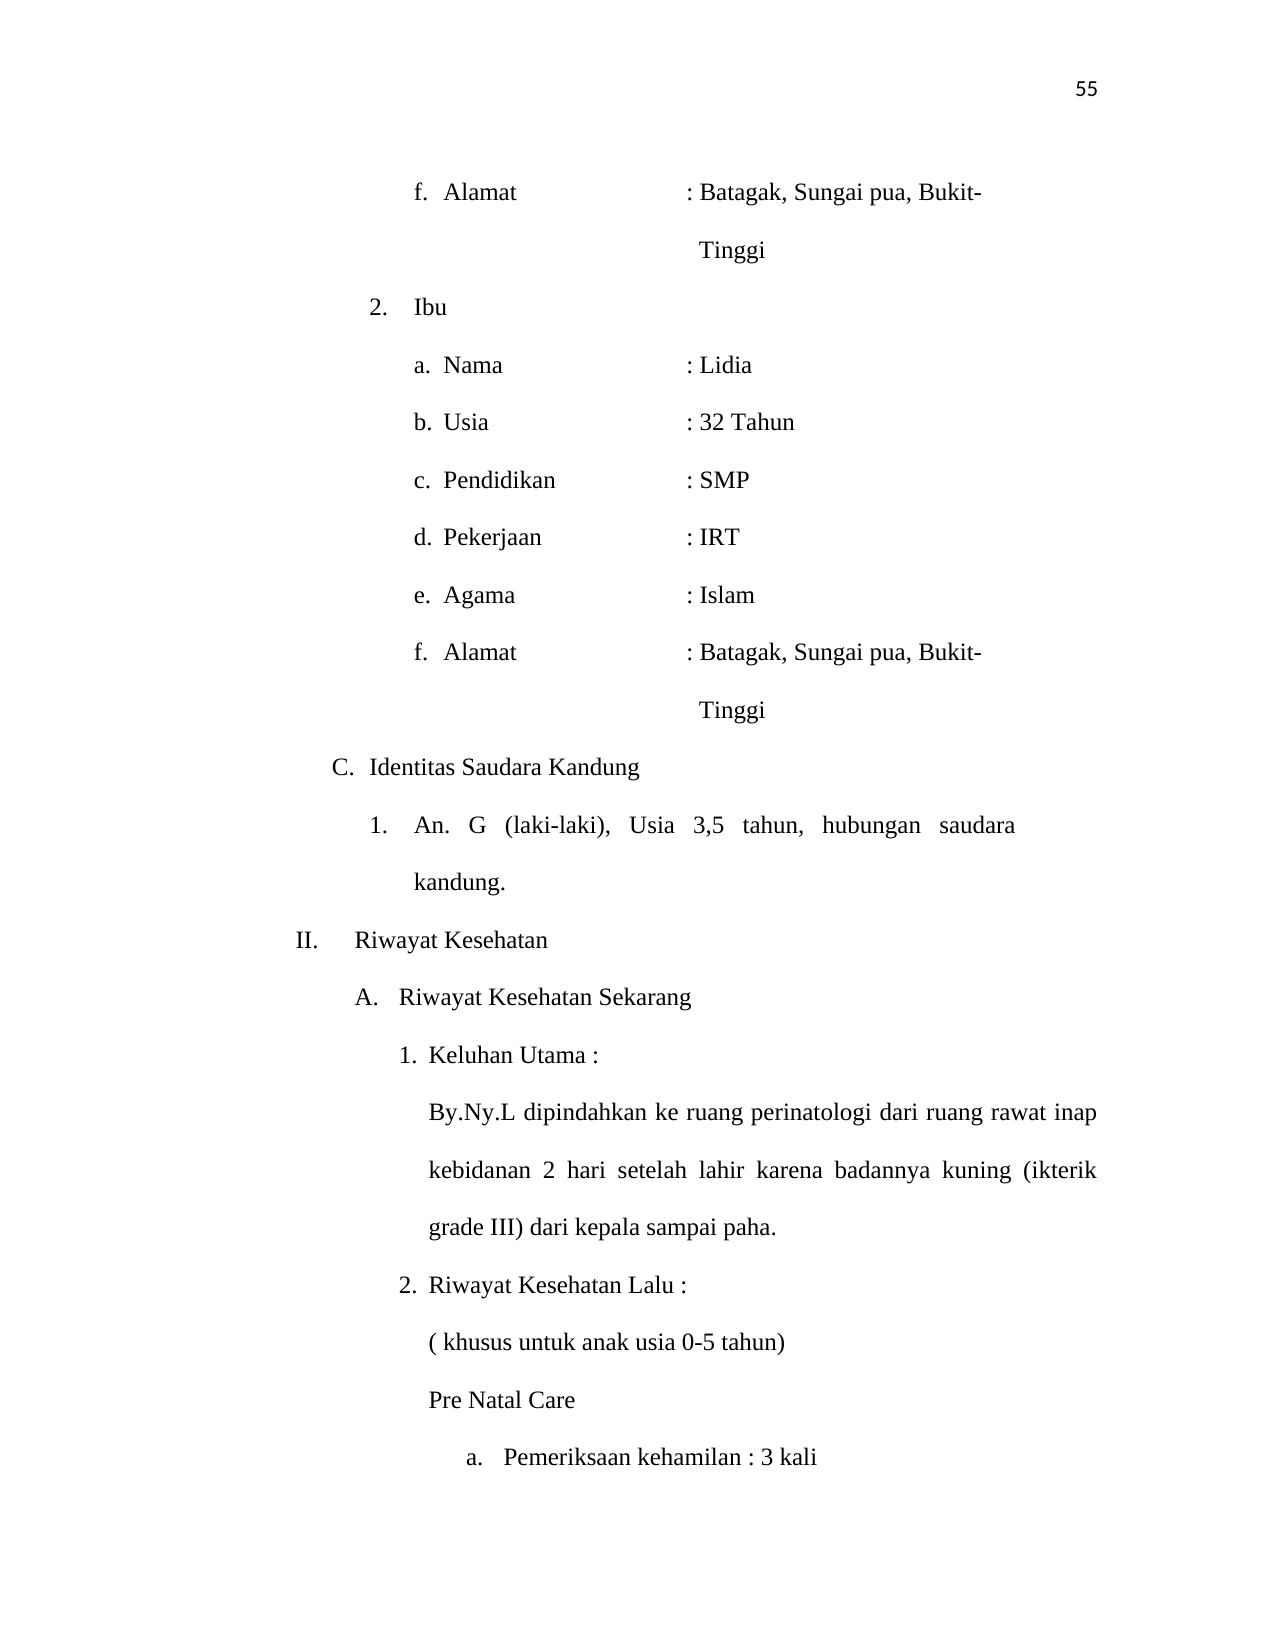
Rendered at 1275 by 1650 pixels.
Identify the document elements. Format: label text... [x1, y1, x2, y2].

list Pemeriksaan kehamilan : 3 kali [466, 1442, 1098, 1471]
list Nama : Lidia [413, 350, 1016, 378]
list Ibu [369, 292, 1016, 321]
list Riwayat Kesehatan Lalu : [399, 1270, 1098, 1298]
list Usia : 32 Tahun [413, 407, 1016, 436]
list Keluhan Utama : [399, 1040, 1098, 1068]
list By.Ny.L dipindahkan ke ruang perinatologi dari ruang rawat inap kebidanan 2 hari setelah lahir karena badannya kuning (ikterik grade III) dari kepala sampai paha. [428, 1097, 1098, 1241]
list Identitas Saudara Kandung [332, 752, 1016, 781]
list Riwayat Kesehatan [295, 925, 1098, 953]
list Pendidikan : SMP [413, 465, 1016, 493]
list ( khusus untuk anak usia 0-5 tahun) [428, 1327, 1098, 1356]
list Pre Natal Care [428, 1385, 1098, 1413]
list Agama : Islam [413, 580, 1016, 608]
list Alamat : Batagak, Sungai pua, Bukit- [413, 637, 1016, 666]
list Pekerjaan : IRT [413, 522, 1016, 551]
list Riwayat Kesehatan Sekarang [354, 982, 1098, 1011]
list Tinggi [443, 695, 1016, 723]
list Tinggi [443, 235, 1016, 263]
list Alamat : Batagak, Sungai pua, Bukit- [413, 177, 1016, 206]
list An. G (laki-laki), Usia 3,5 tahun, hubungan saudara kandung. [369, 810, 1016, 896]
